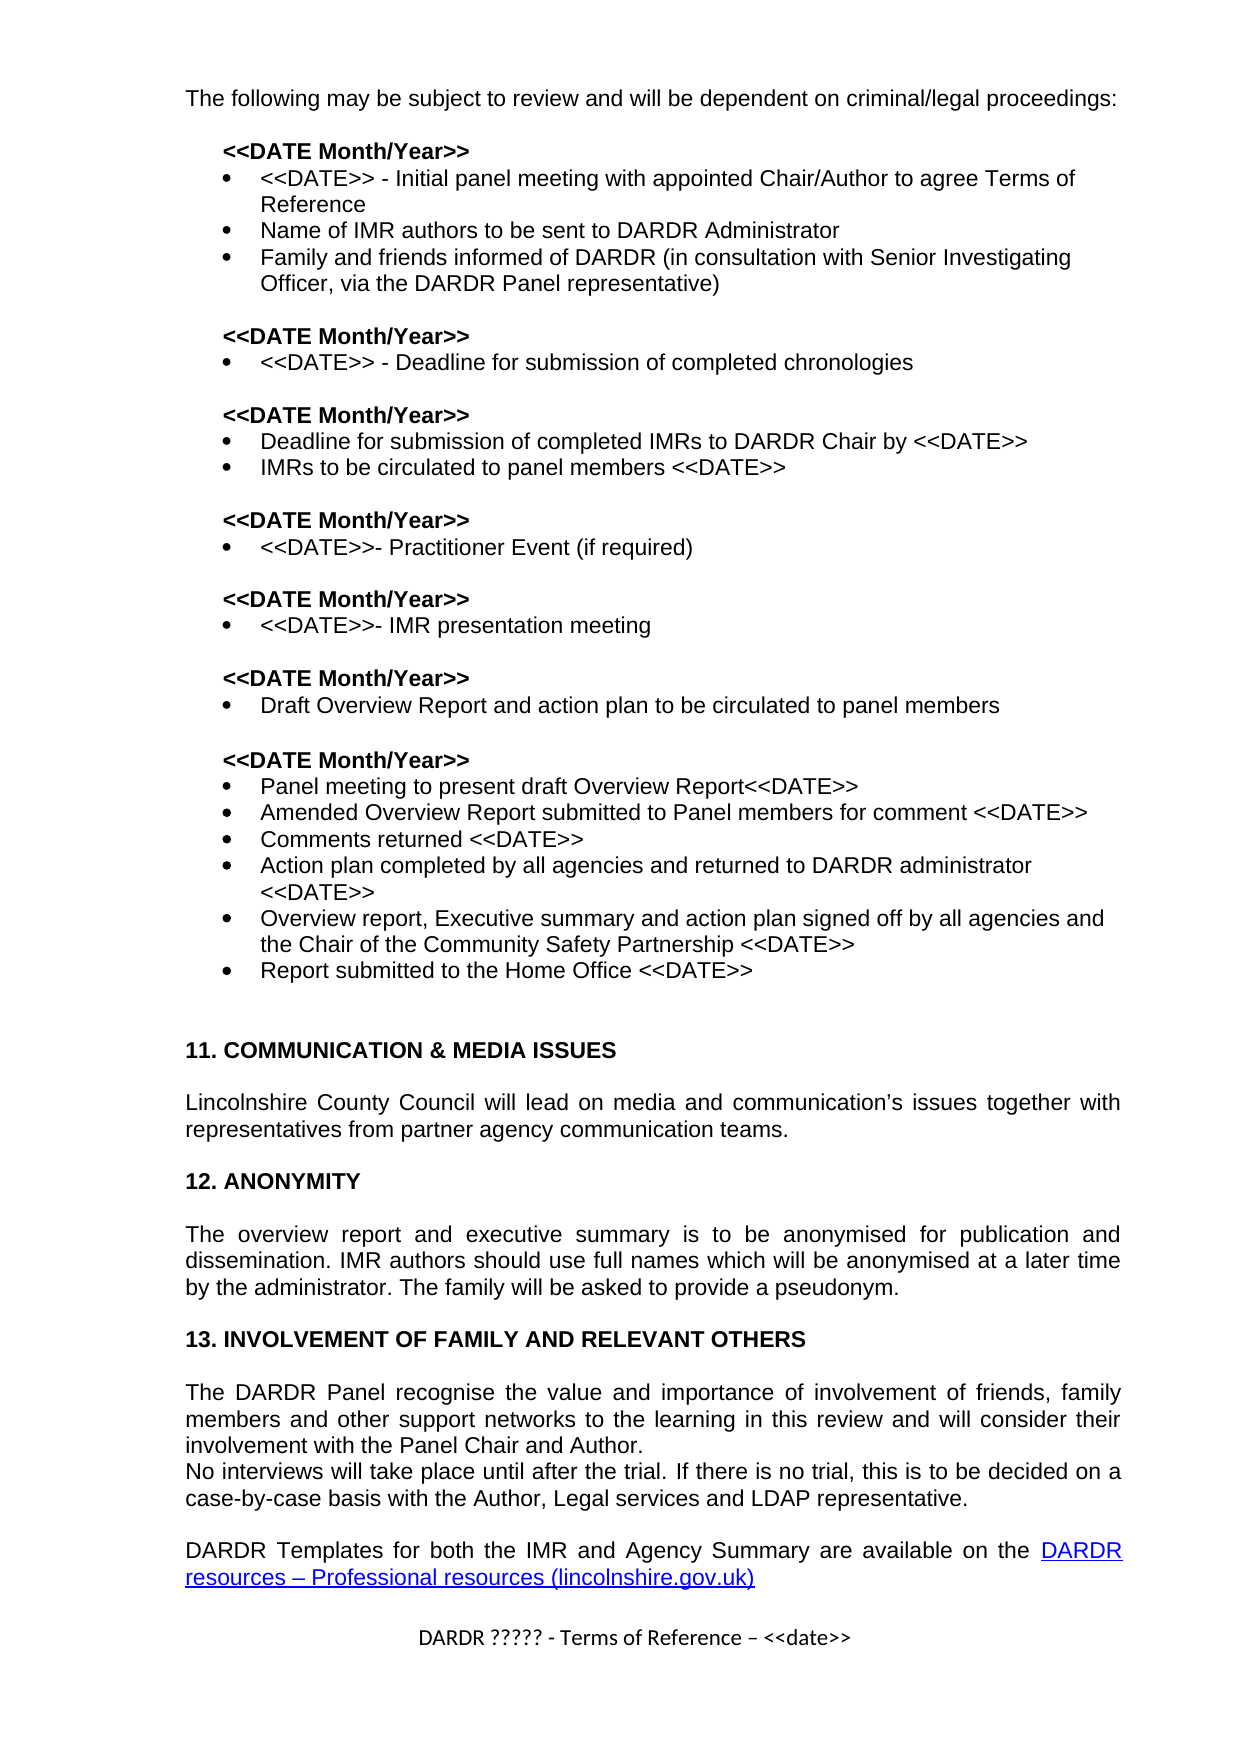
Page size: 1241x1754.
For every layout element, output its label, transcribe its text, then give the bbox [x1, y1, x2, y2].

list Deadline for submission of completed IMRs to DARDR Chair by <<DATE>> [223, 428, 1122, 454]
text <<DATE Month/Year>> [223, 402, 1122, 428]
list Amended Overview Report submitted to Panel members for comment <<DATE>> [223, 799, 1122, 826]
list The following may be subject to review and will be dependent on criminal/legal proceedings: [185, 85, 1122, 112]
list Overview report, Executive summary and action plan signed off by all agencies and the Chair of the Community Safety Partnership <<DATE>> [223, 905, 1122, 957]
list Report submitted to the Home Office <<DATE>> [223, 957, 1122, 984]
text 13. INVOLVEMENT OF FAMILY AND RELEVANT OTHERS [185, 1326, 1122, 1353]
list Action plan completed by all agencies and returned to DARDR administrator <<DATE>> [223, 852, 1122, 905]
list <<DATE>> - Initial panel meeting with appointed Chair/Author to agree Terms of Reference [223, 164, 1122, 217]
list Panel meeting to present draft Overview Report<<DATE>> [223, 773, 1122, 799]
text <<DATE Month/Year>> [148, 665, 1122, 692]
list <<DATE>>- Practitioner Event (if required) [223, 533, 1122, 560]
list Comments returned <<DATE>> [223, 826, 1122, 852]
list <<DATE>>- IMR presentation meeting [223, 612, 1122, 639]
text 12. ANONYMITY [185, 1168, 1122, 1195]
text <<DATE Month/Year>> [223, 323, 1122, 349]
list <<DATE>> - Deadline for submission of completed chronologies [223, 349, 1122, 375]
list Name of IMR authors to be sent to DARDR Administrator [223, 217, 1122, 243]
list 11. COMMUNICATION & MEDIA ISSUES [185, 1037, 1122, 1063]
text DARDR Templates for both the IMR and Agency Summary are available on the DARDR resources – Professional resources (lincolnshire.gov.uk) [185, 1537, 1122, 1590]
text <<DATE Month/Year>> [223, 138, 1122, 164]
list Family and friends informed of DARDR (in consultation with Senior Investigating Officer, via the DARDR Panel representative) [223, 243, 1122, 296]
text No interviews will take place until after the trial. If there is no trial, this is to be decided on a case-by-case basis with the Author, Legal services and LDAP representative. [185, 1458, 1122, 1511]
text <<DATE Month/Year>> [223, 747, 1122, 773]
text Lincolnshire County Council will lead on media and communication’s issues together with representatives from partner agency communication teams. [185, 1089, 1122, 1142]
text The DARDR Panel recognise the value and importance of involvement of friends, family members and other support networks to the learning in this review and will consider their involvement with the Panel Chair and Author. [185, 1379, 1122, 1458]
text <<DATE Month/Year>> [223, 586, 1122, 612]
list IMRs to be circulated to panel members <<DATE>> [223, 454, 1122, 481]
text <<DATE Month/Year>> [223, 507, 1122, 533]
text The overview report and executive summary is to be anonymised for publication and dissemination. IMR authors should use full names which will be anonymised at a later time by the administrator. The family will be asked to provide a pseudonym. [185, 1221, 1122, 1300]
list Draft Overview Report and action plan to be circulated to panel members [223, 692, 1122, 718]
